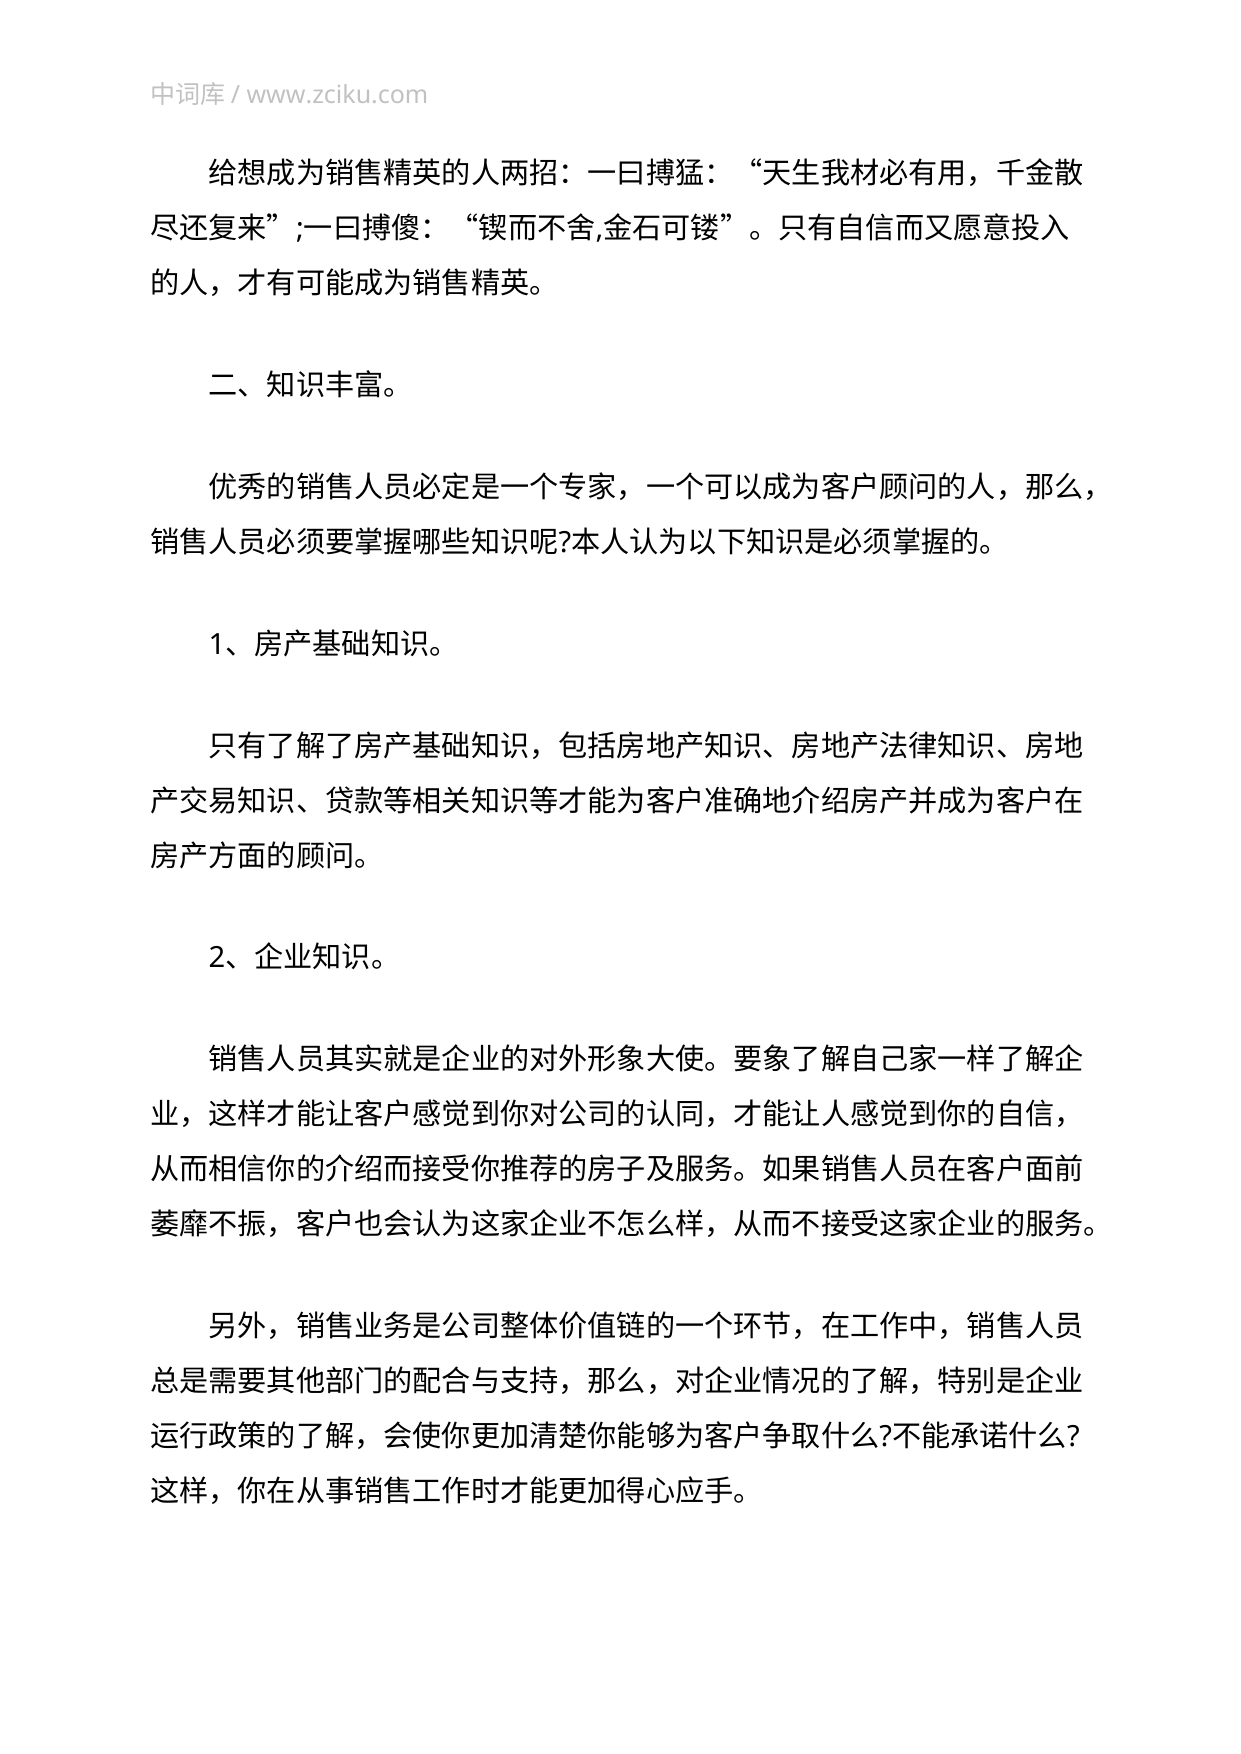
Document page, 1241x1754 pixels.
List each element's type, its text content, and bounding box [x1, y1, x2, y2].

text 给想成为销售精英的人两招：一曰搏猛：“天生我材必有用，千金散尽还复来”;一曰搏傻：“锲而不舍,金石可镂”。只有自信而又愿意投入的人，才有可能成为销售精英。 [150, 150, 1090, 302]
text 1、房产基础知识。 [150, 620, 1090, 663]
text 优秀的销售人员必定是一个专家，一个可以成为客户顾问的人，那么，销售人员必须要掌握哪些知识呢?本人认为以下知识是必须掌握的。 [150, 463, 1090, 561]
text 2、企业知识。 [150, 934, 1090, 976]
text 只有了解了房产基础知识，包括房地产知识、房地产法律知识、房地产交易知识、贷款等相关知识等才能为客户准确地介绍房产并成为客户在房产方面的顾问。 [150, 722, 1090, 874]
text 另外，销售业务是公司整体价值链的一个环节，在工作中，销售人员总是需要其他部门的配合与支持，那么，对企业情况的了解，特别是企业运行政策的了解，会使你更加清楚你能够为客户争取什么?不能承诺什么?这样，你在从事销售工作时才能更加得心应手。 [150, 1302, 1090, 1509]
text 二、知识丰富。 [150, 362, 1090, 404]
text 销售人员其实就是企业的对外形象大使。要象了解自己家一样了解企业，这样才能让客户感觉到你对公司的认同，才能让人感觉到你的自信，从而相信你的介绍而接受你推荐的房子及服务。如果销售人员在客户面前萎靡不振，客户也会认为这家企业不怎么样，从而不接受这家企业的服务。 [150, 1036, 1090, 1243]
